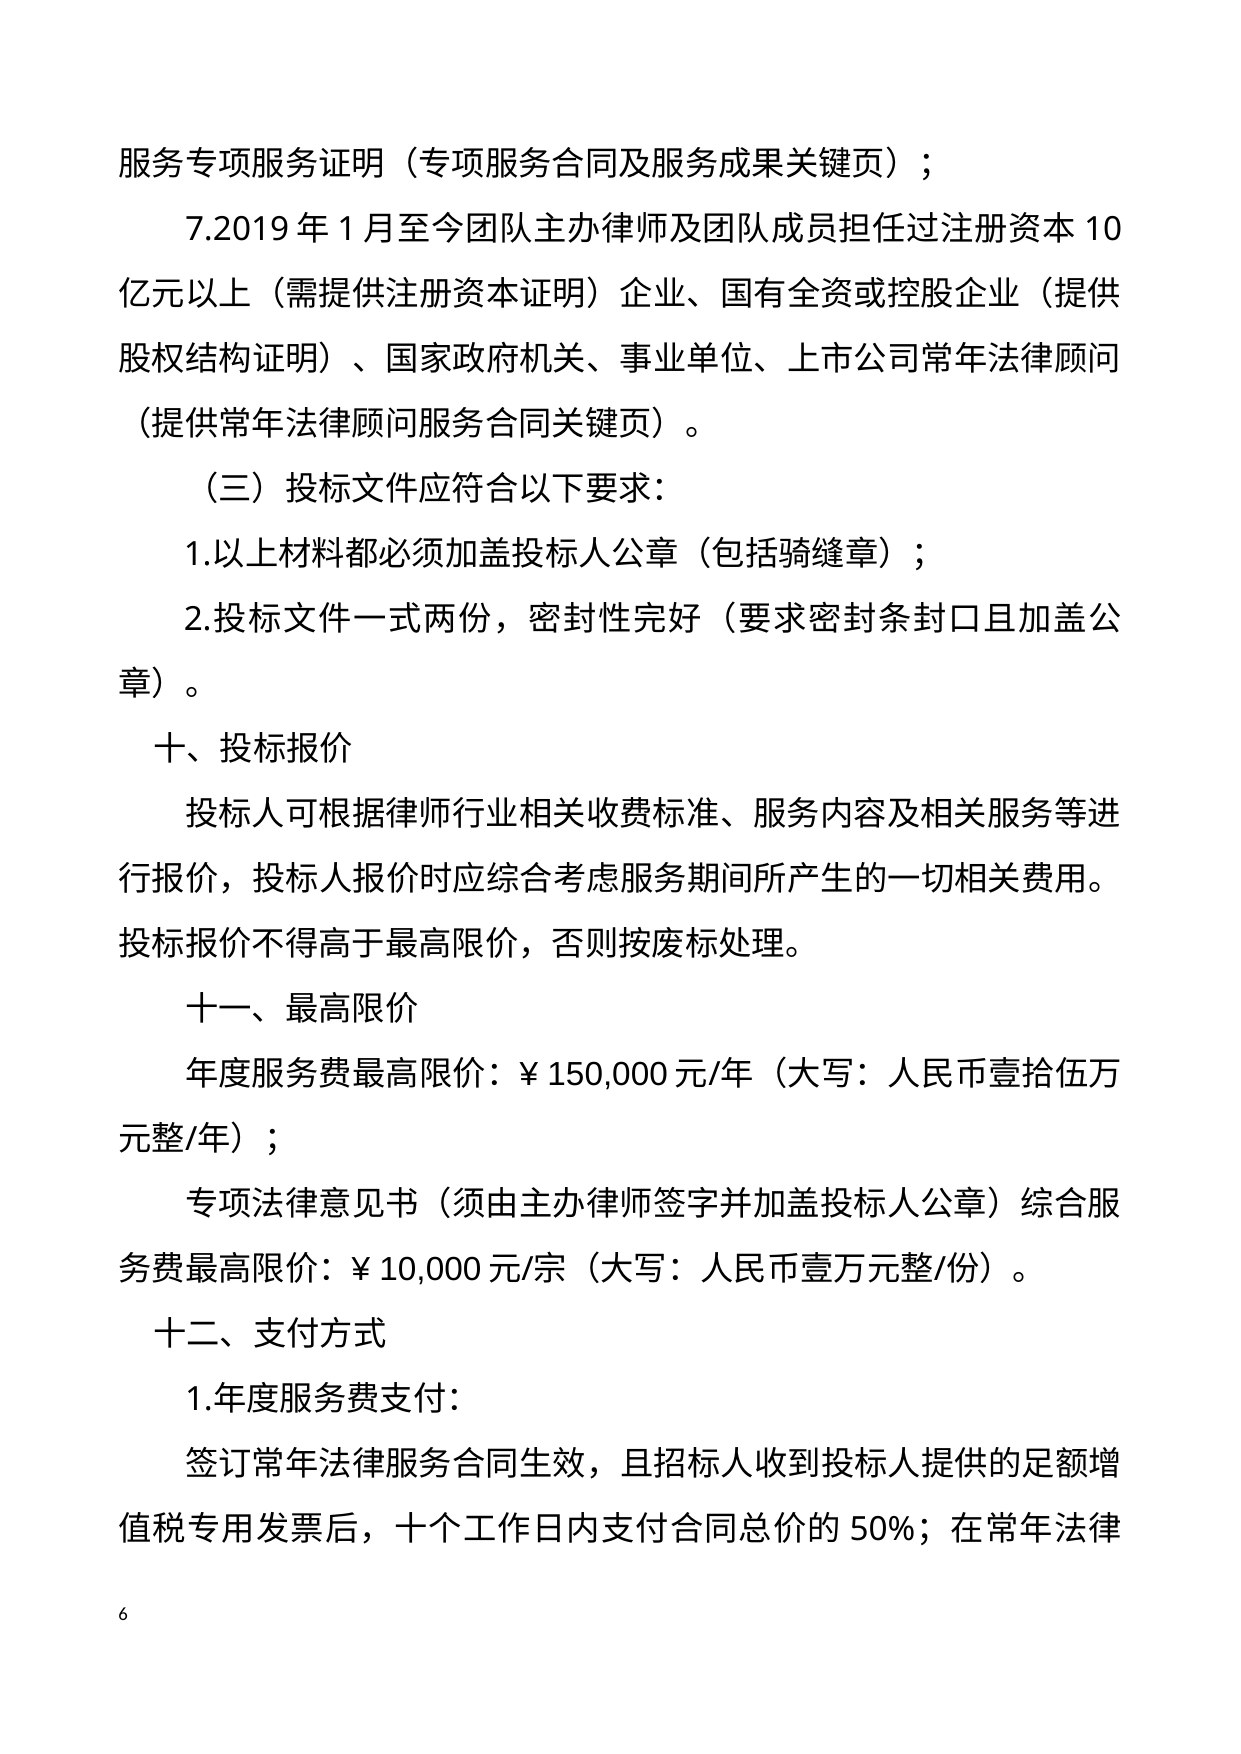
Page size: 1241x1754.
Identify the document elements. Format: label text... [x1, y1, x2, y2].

text 年度服务费最高限价：¥ 150,000元/年（大写：人民币壹拾伍万元整/年）； [118, 1039, 1122, 1169]
list 7.2019年1月至今团队主办律师及团队成员担任过注册资本10亿元以上（需提供注册资本证明）企业、国有全资或控股企业（提供股权结构证明）、国家政府机关、事业单位、上市公司常年法律顾问（提供常年法律顾问服务合同关键页）。 [118, 194, 1122, 454]
text 1.以上材料都必须加盖投标人公章（包括骑缝章）； [118, 519, 1122, 584]
text 1.年度服务费支付： [118, 1364, 1122, 1429]
text 十、投标报价 [118, 714, 1122, 779]
text 十一、最高限价 [118, 974, 1122, 1039]
text 2.投标文件一式两份，密封性完好（要求密封条封口且加盖公章）。 [118, 584, 1122, 714]
text （三）投标文件应符合以下要求： [118, 454, 1122, 519]
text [118, 1429, 1122, 1559]
text 十二、支付方式 [118, 1299, 1122, 1364]
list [118, 129, 1122, 194]
text 投标人可根据律师行业相关收费标准、服务内容及相关服务等进行报价，投标人报价时应综合考虑服务期间所产生的一切相关费用。投标报价不得高于最高限价，否则按废标处理。 [118, 779, 1122, 974]
text 专项法律意见书（须由主办律师签字并加盖投标人公章）综合服务费最高限价：¥ 10,000元/宗（大写：人民币壹万元整/份）。 [118, 1169, 1122, 1299]
